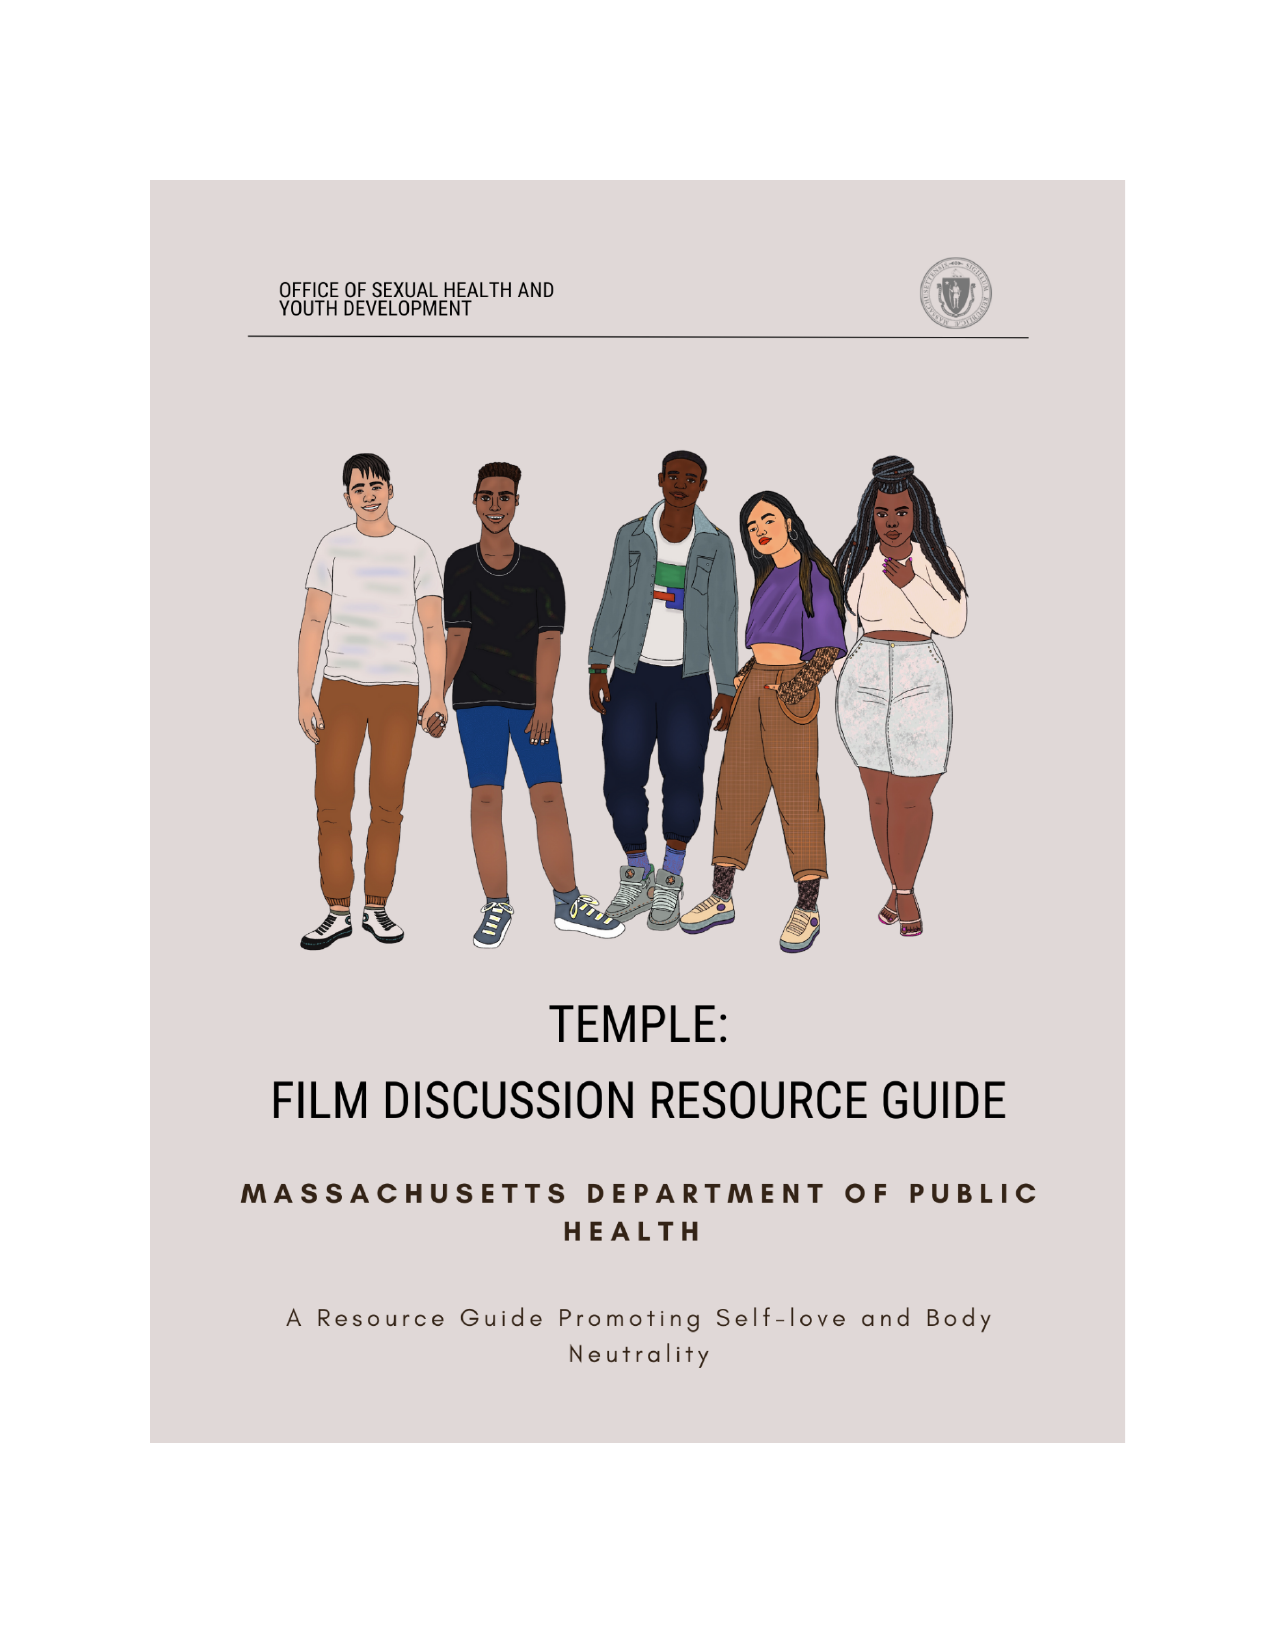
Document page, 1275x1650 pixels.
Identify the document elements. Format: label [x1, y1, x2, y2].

picture [150, 180, 1125, 1443]
